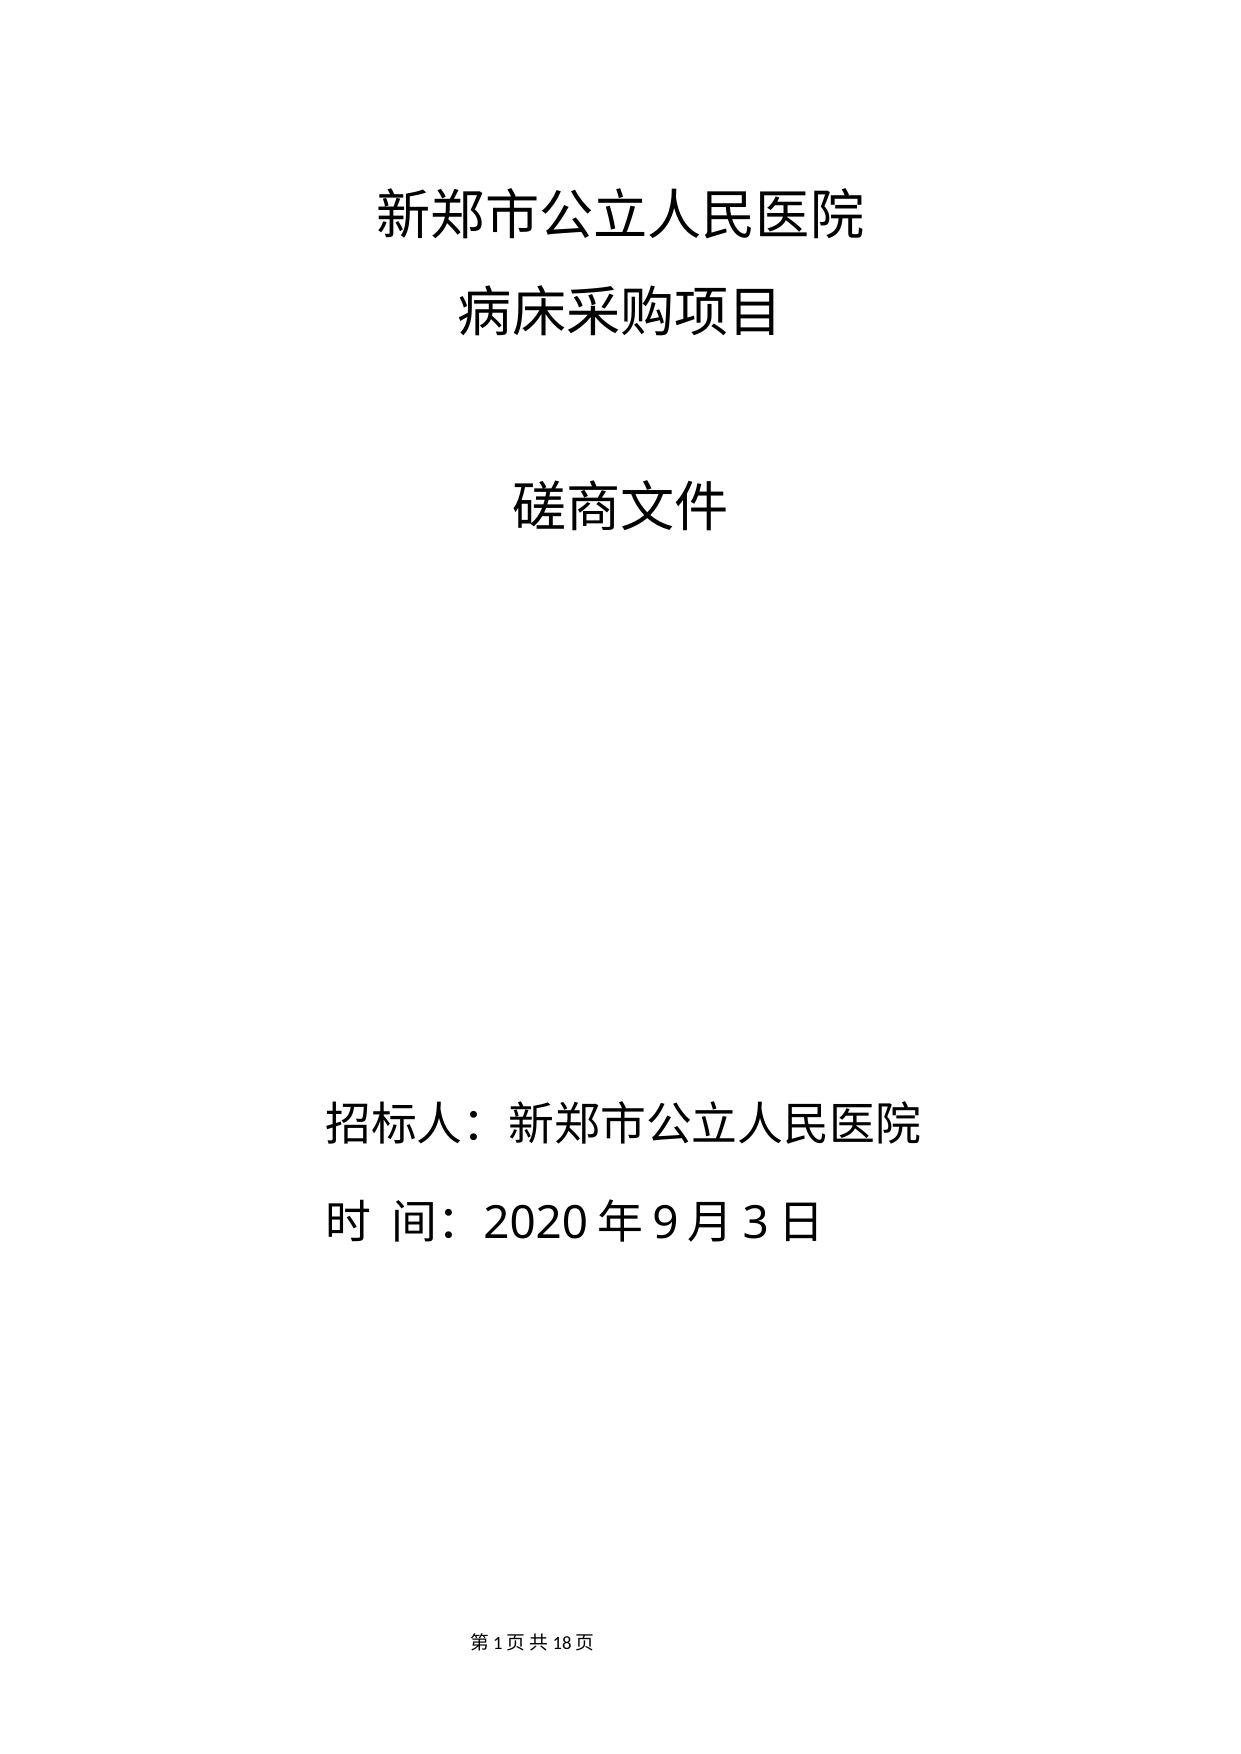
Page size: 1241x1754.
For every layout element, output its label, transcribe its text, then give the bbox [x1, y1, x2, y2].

text 新郑市公立人民医院 [187, 162, 1053, 259]
text 时 间：2020年9月3日 [187, 1169, 1053, 1267]
text 病床采购项目 [187, 259, 1053, 357]
text 磋商文件 [187, 454, 1053, 552]
text 招标人：新郑市公立人民医院 [187, 1072, 1053, 1169]
